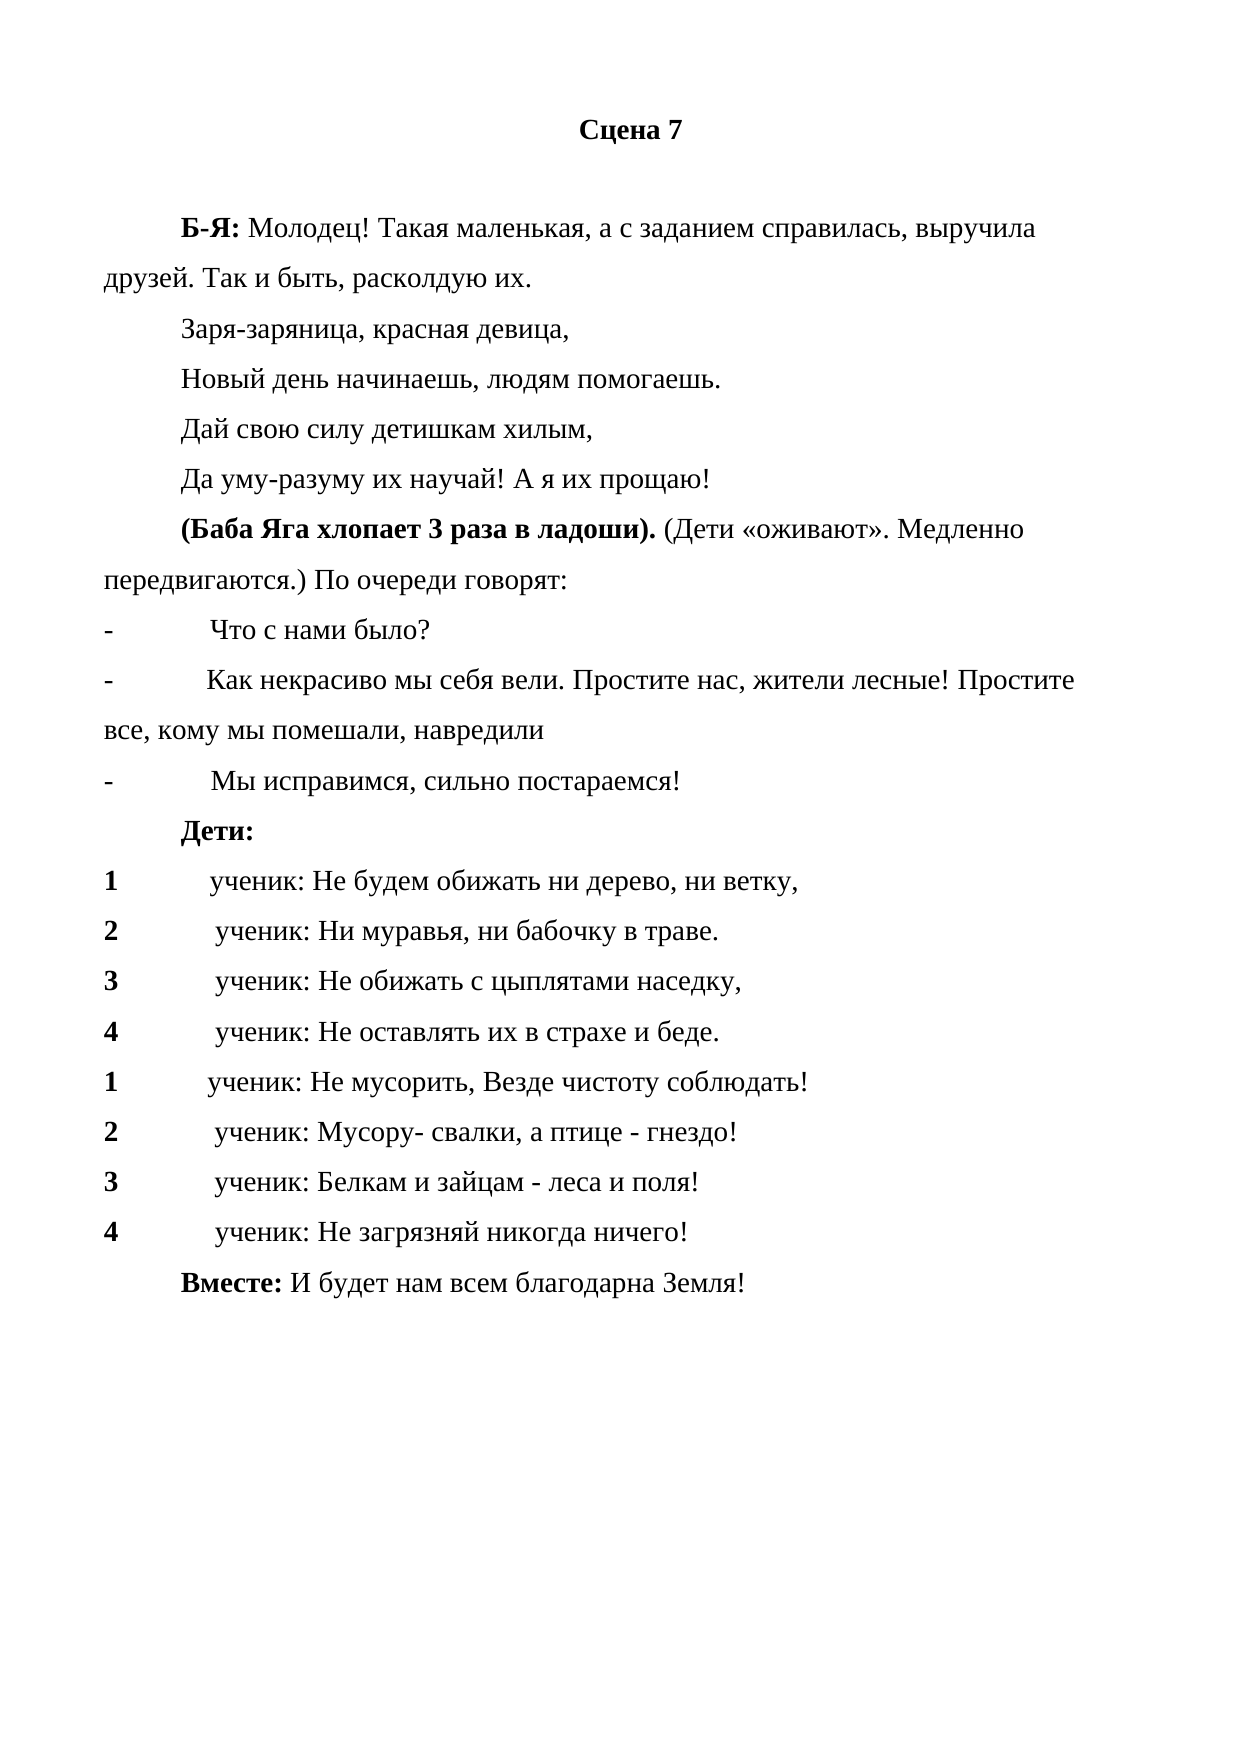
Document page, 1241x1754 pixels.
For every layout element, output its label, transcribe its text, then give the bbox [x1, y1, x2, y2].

text Да уму-разуму их научай! А я их прощаю! [181, 449, 1091, 499]
list Что с нами было? [103, 599, 1091, 649]
list ученик: Не обижать с цыплятами наседку, [103, 951, 1091, 1001]
list ученик: Мусору- свалки, а птице - гнездо! [103, 1101, 1091, 1152]
text Дети: [181, 800, 1091, 850]
list ученик: Не мусорить, Везде чистоту соблюдать! [103, 1051, 1091, 1101]
list Как некрасиво мы себя вели. Простите нас, жители лесные! Простите все, кому мы помешали, навредили [103, 649, 1091, 750]
list ученик: Белкам и зайцам - леса и поля! [103, 1152, 1091, 1202]
list ученик: Не оставлять их в страхе и беде. [103, 1001, 1091, 1051]
text Новый день начинаешь, людям помогаешь. [181, 348, 1091, 398]
text Вместе: И будет нам всем благодарна Земля! [181, 1252, 1091, 1302]
text Б-Я: Молодец! Такая маленькая, а с заданием справилась, выручила друзей. Так и быть, расколдую их. [103, 198, 1091, 298]
text Заря-заряница, красная девица, [181, 298, 1091, 348]
list ученик: Не будем обижать ни дерево, ни ветку, [103, 850, 1091, 901]
text Дай свою силу детишкам хилым, [181, 398, 1091, 449]
list ученик: Ни муравья, ни бабочку в траве. [103, 901, 1091, 951]
list Мы исправимся, сильно постараемся! [103, 750, 1091, 800]
text Сцена 7 [578, 116, 683, 145]
list ученик: Не загрязняй никогда ничего! [103, 1202, 1091, 1252]
text (Баба Яга хлопает 3 раза в ладоши). (Дети «оживают». Медленно передвигаются.) По очереди говорят: [103, 499, 1091, 599]
